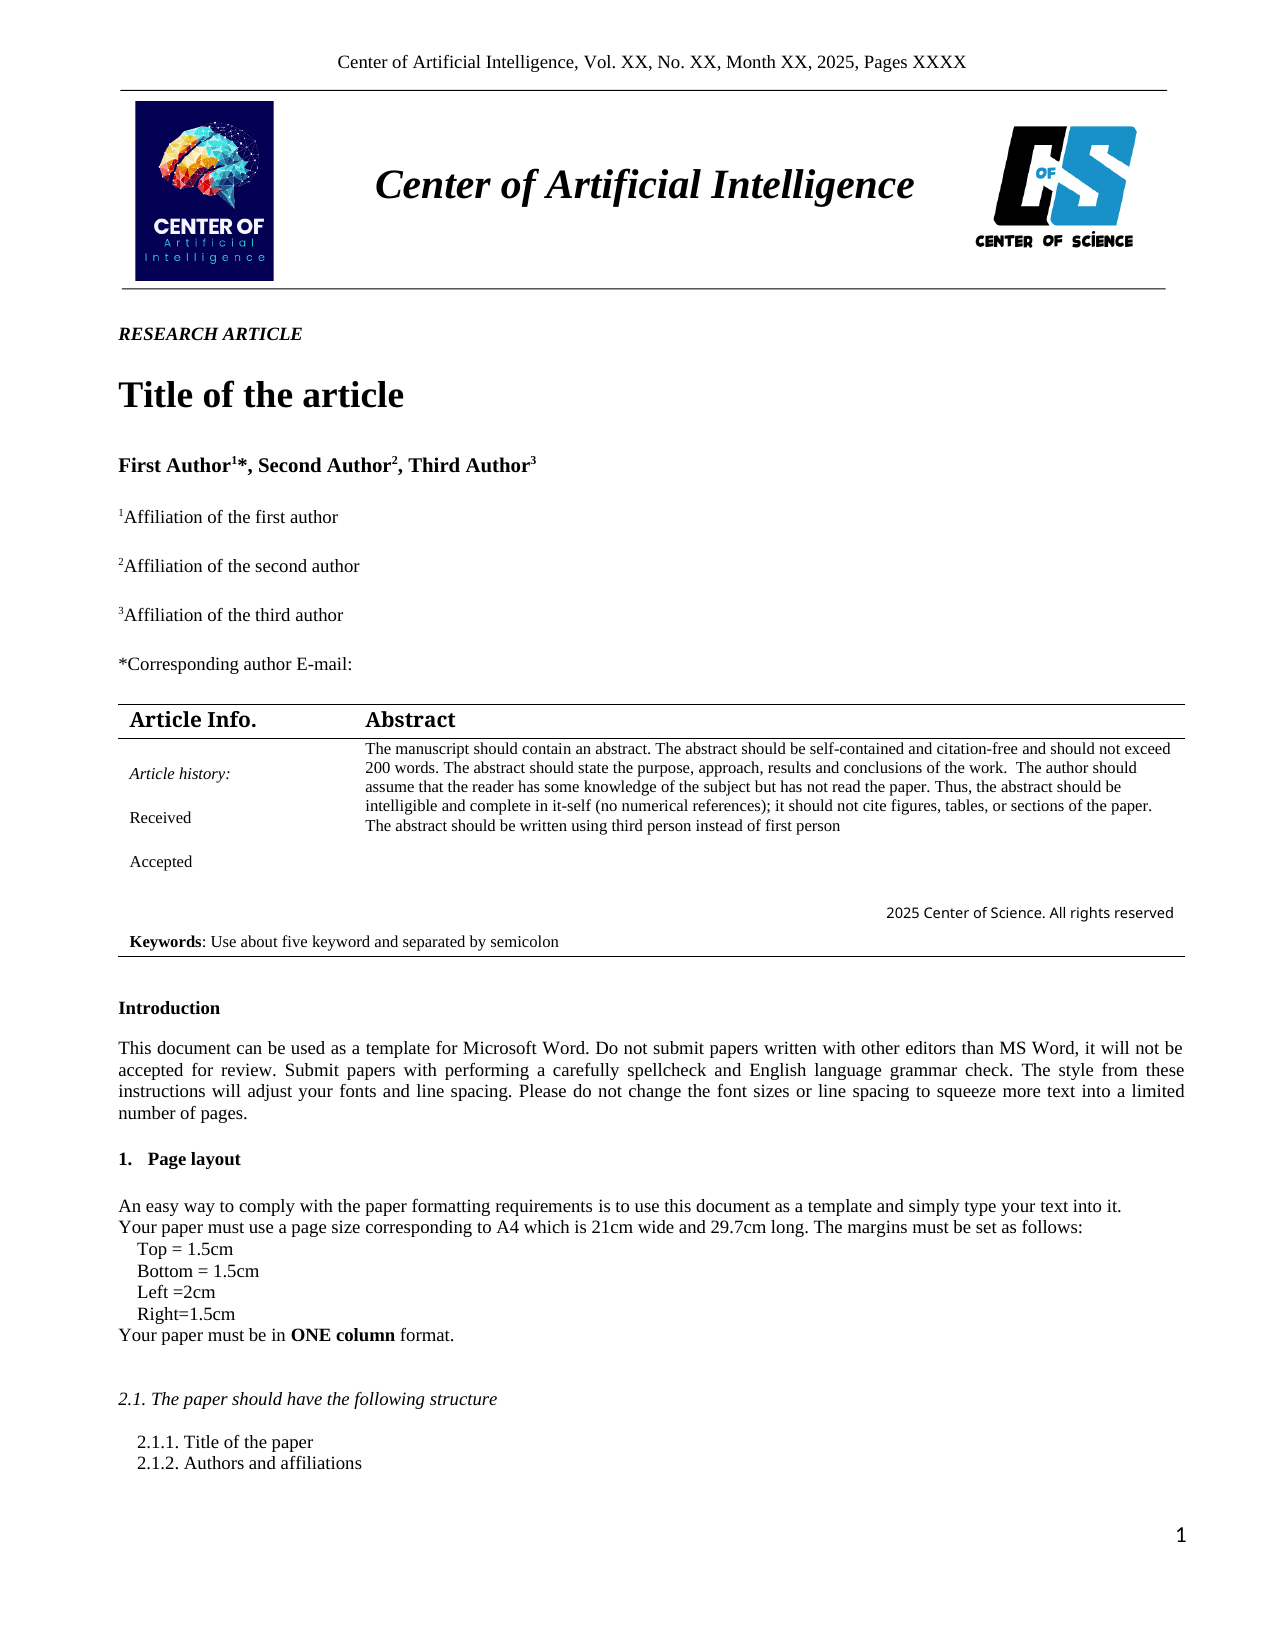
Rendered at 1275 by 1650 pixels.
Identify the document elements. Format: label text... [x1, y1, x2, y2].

subtitle 2.1. The paper should have the following structure [118, 1388, 1186, 1410]
text Left =2cm [118, 1281, 1186, 1303]
table_header Abstract [354, 705, 1185, 738]
picture [973, 121, 1141, 254]
text 2.1.1. Title of the paper [118, 1431, 1186, 1452]
text Bottom = 1.5cm [118, 1259, 1186, 1281]
text *Corresponding author E-mail: [118, 653, 1186, 674]
text 3Affiliation of the third author [118, 604, 1186, 626]
text Your paper must use a page size corresponding to A4 which is 21cm wide and 29.7cm long. The margins must be set as follows: [118, 1216, 1186, 1238]
text Your paper must be in ONE column format. [118, 1324, 1186, 1346]
text This document can be used as a template for Microsoft Word. Do not submit papers written with other editors than MS Word, it will not be accepted for review. Submit papers with performing a carefully spellcheck and English language grammar check. The style from these instructions will adjust your fonts and line spacing. Please do not change the font sizes or line spacing to squeeze more text into a limited number of pages. [118, 1037, 1186, 1123]
text RESEARCH ARTICLE [118, 323, 1186, 344]
text First Author1*, Second Author2, Third Author3 [118, 453, 1186, 477]
picture [135, 101, 274, 281]
text Right=1.5cm [118, 1303, 1186, 1324]
table_header Article Info. [118, 705, 354, 738]
text Top = 1.5cm [118, 1238, 1186, 1259]
table_cell The manuscript should contain an abstract. The abstract should be self-contained and citation-free and should not exceed 200 words. The abstract should state the purpose, approach, results and conclusions of the work. The author should assume that the reader has some knowledge of the subject but has not read the paper. Thus, the abstract should be intelligible and complete in it-self (no numerical references); it should not cite figures, tables, or sections of the paper. The abstract should be written using third person instead of first person 2025 Center of Science. All rights reserved [354, 739, 1185, 927]
text 2Affiliation of the second author [118, 555, 1186, 577]
text Introduction [118, 997, 1186, 1019]
text An easy way to comply with the paper formatting requirements is to use this document as a template and simply type your text into it. [118, 1195, 1186, 1216]
table_cell Keywords: Use about five keyword and separated by semicolon [118, 927, 1185, 956]
text Title of the article [118, 372, 1186, 415]
subtitle Page layout [118, 1148, 1186, 1170]
table_cell Article history: Received Accepted [118, 739, 354, 927]
text 2.1.2. Authors and affiliations [118, 1452, 1186, 1474]
text 1Affiliation of the first author [118, 506, 1186, 528]
